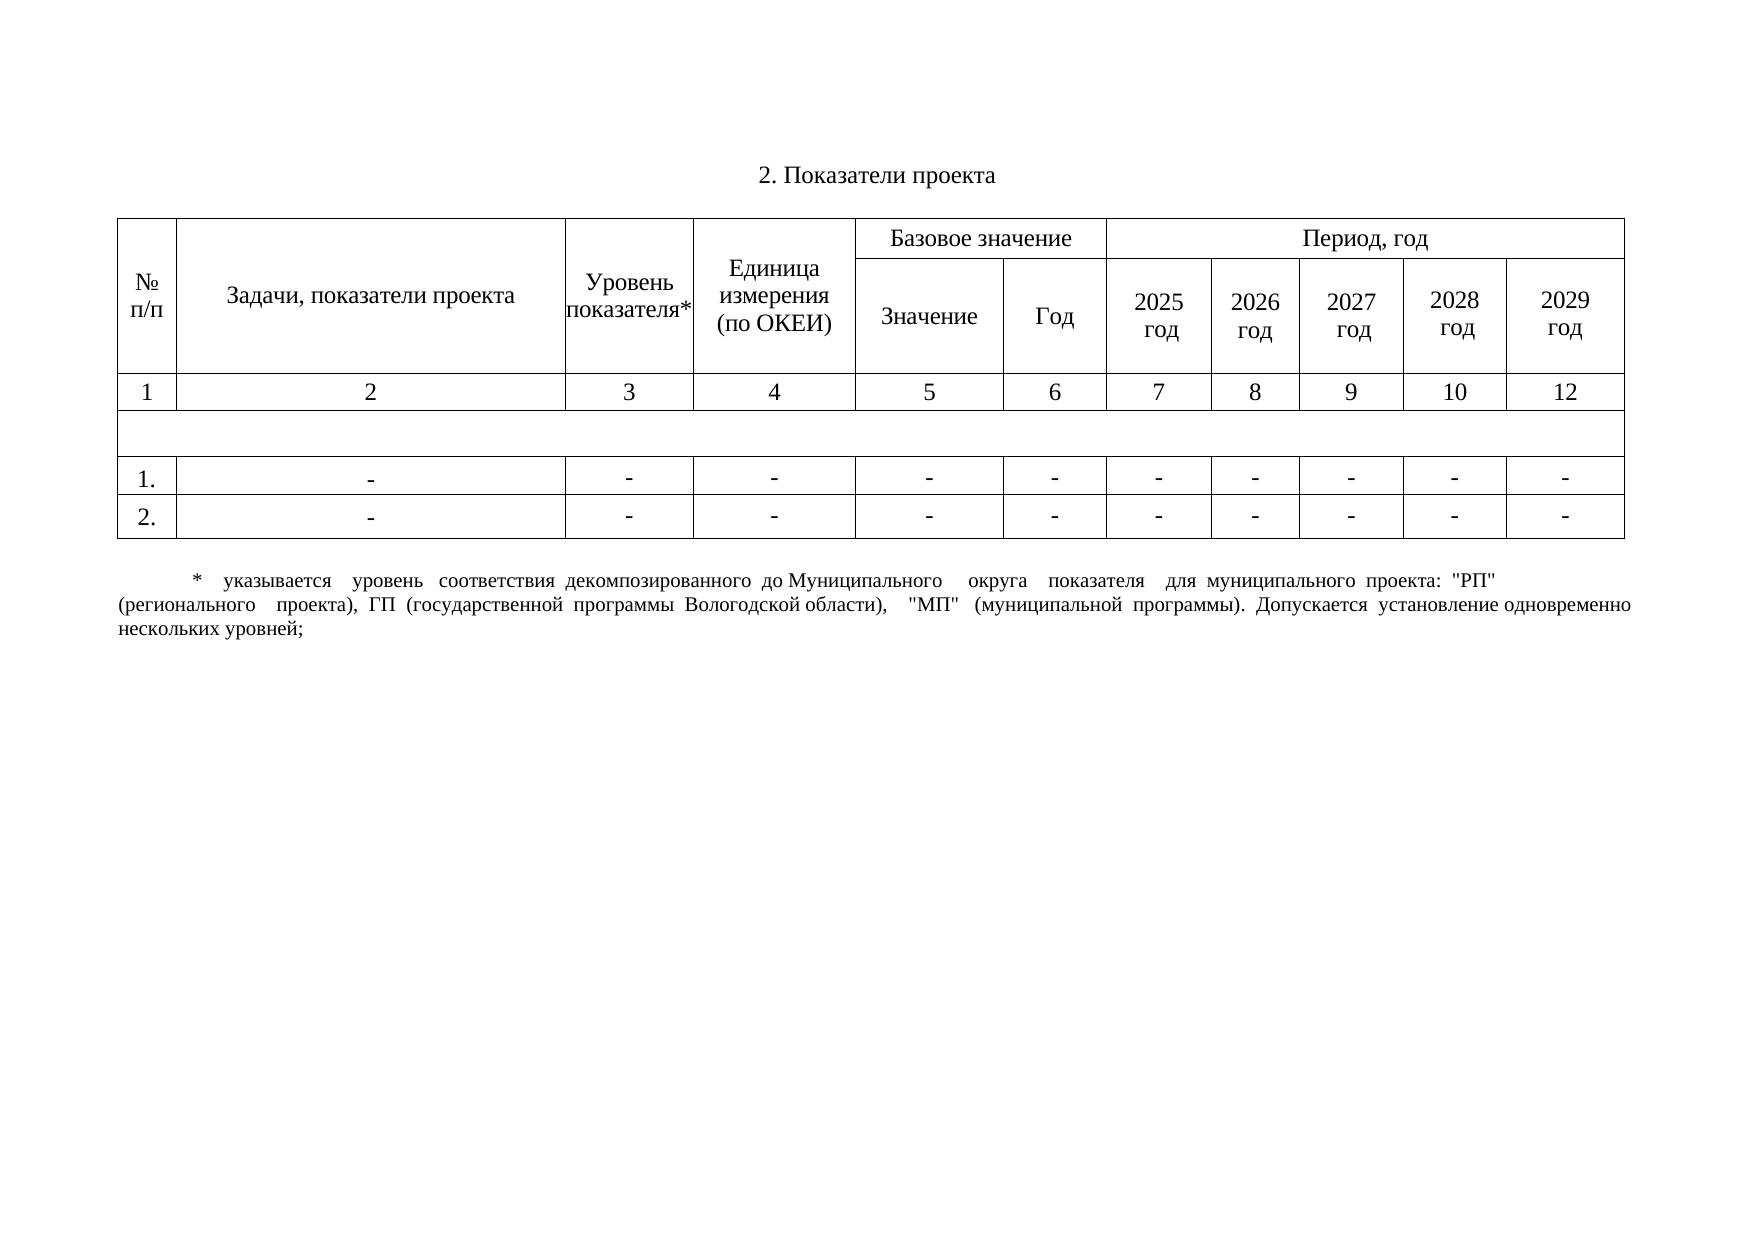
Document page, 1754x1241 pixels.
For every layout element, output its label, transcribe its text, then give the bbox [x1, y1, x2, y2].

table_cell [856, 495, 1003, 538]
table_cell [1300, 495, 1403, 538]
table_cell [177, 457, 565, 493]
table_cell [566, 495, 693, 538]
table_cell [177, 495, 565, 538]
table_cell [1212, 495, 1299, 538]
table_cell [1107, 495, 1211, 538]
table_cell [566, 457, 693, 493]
text * указывается уровень соответствия декомпозированного до Муниципального округа показателя для муниципального проекта: "РП" (регионального проекта), ГП (государственной программы Вологодской области), "МП" (муниципальной программы). Допускается установление одновременно нескольких уровней; [118, 568, 1636, 640]
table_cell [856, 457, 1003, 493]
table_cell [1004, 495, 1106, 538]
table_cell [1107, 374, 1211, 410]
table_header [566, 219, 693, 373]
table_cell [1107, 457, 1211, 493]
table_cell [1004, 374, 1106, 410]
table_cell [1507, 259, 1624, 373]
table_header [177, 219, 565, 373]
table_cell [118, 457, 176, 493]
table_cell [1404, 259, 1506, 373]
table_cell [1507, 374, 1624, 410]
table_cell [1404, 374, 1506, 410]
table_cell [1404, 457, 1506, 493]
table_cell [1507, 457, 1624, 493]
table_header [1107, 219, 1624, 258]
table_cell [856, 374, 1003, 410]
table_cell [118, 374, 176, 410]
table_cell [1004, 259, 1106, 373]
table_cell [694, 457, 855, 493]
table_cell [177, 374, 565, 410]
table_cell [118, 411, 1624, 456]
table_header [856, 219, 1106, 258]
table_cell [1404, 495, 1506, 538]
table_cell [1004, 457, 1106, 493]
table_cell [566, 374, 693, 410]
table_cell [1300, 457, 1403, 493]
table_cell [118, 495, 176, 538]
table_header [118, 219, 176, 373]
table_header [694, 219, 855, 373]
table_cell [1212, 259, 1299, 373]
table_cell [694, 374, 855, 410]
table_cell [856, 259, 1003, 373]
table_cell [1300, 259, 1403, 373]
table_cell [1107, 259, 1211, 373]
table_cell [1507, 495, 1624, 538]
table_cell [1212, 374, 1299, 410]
text 2. Показатели проекта [118, 160, 1636, 189]
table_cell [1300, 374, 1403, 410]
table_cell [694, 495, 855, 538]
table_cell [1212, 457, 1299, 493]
